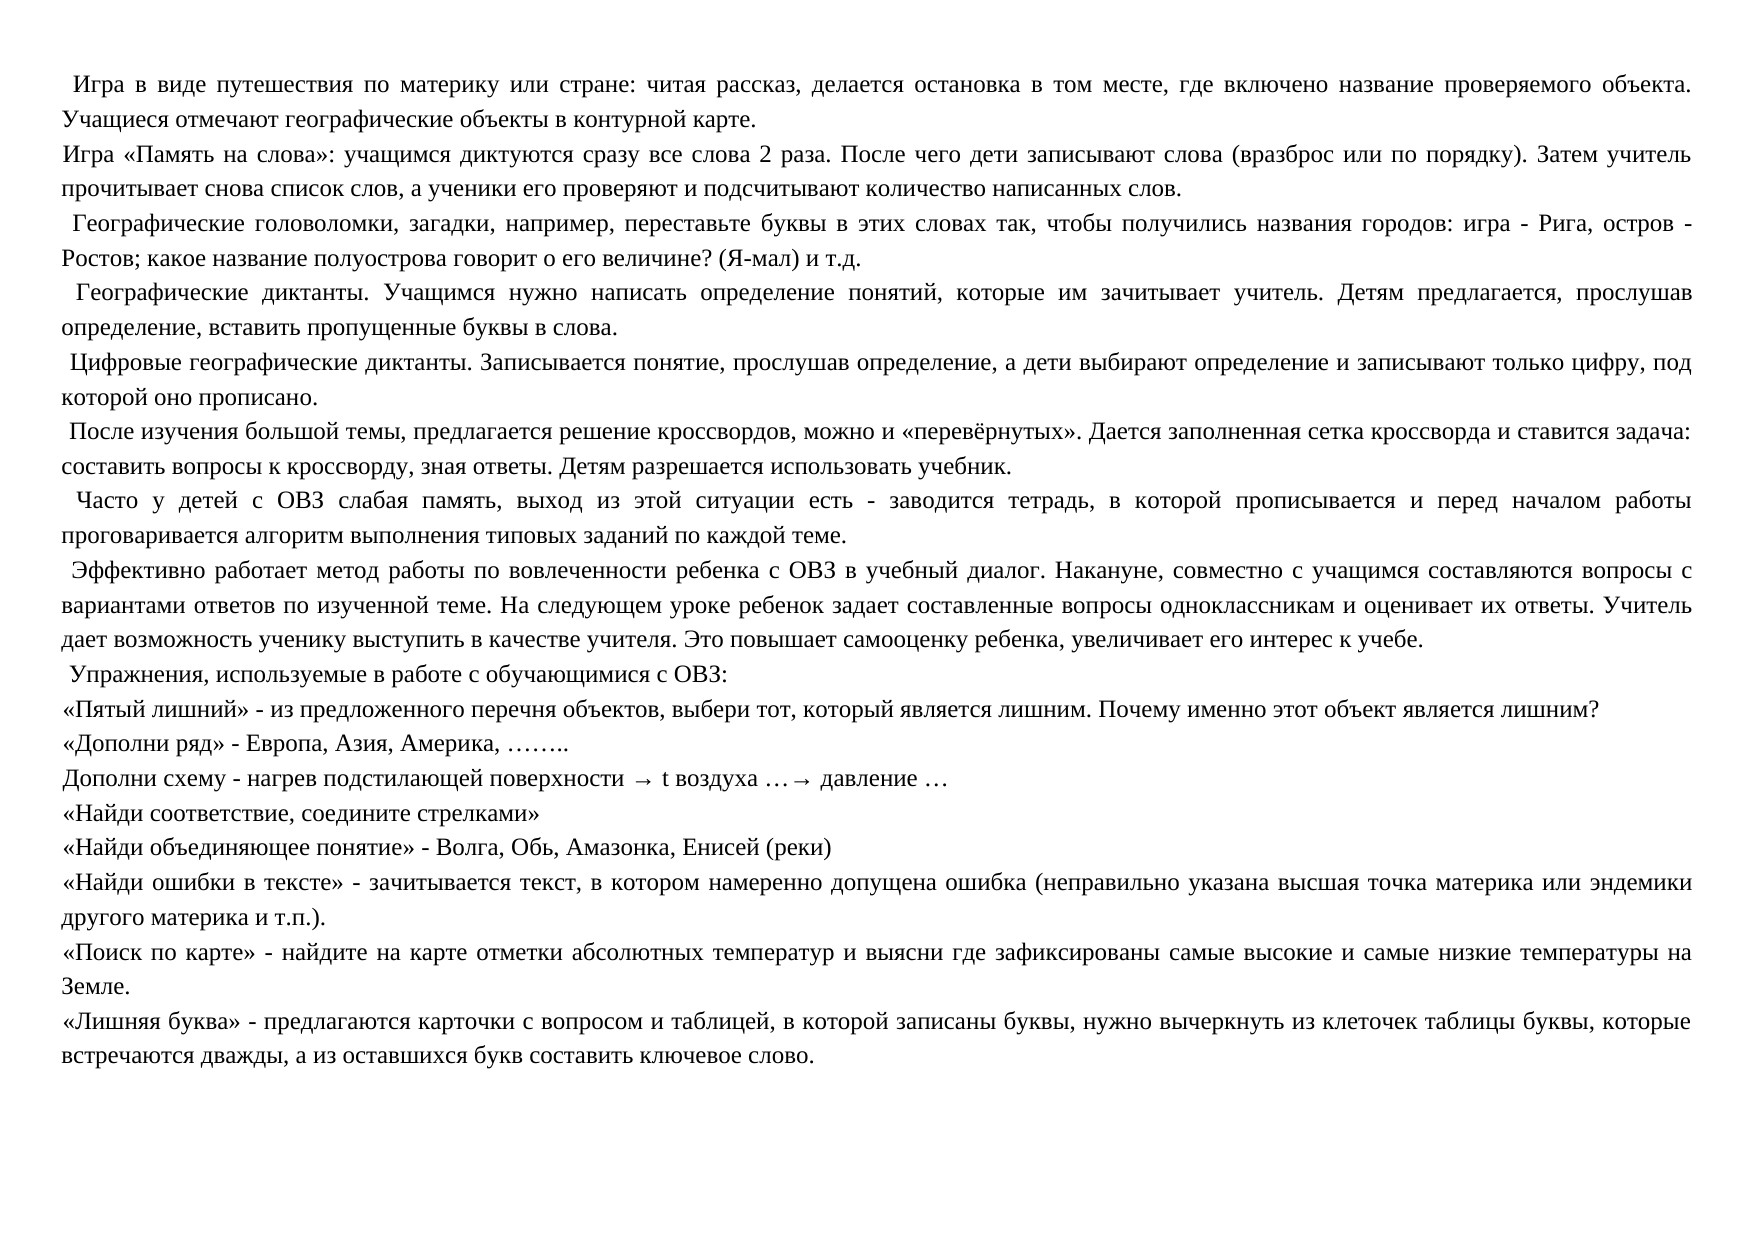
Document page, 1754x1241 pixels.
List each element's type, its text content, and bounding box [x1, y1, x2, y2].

text «Найди соответствие, соедините стрелками» [61, 798, 1694, 827]
text Игра «Память на слова»: учащимся диктуются сразу все слова 2 раза. После чего дети записывают слова (вразброс или по порядку). Затем учитель прочитывает снова список слов, а ученики его проверяют и подсчитывают количество написанных слов. [61, 139, 1694, 202]
text Дополни схему - нагрев подстилающей поверхности → t воздуха …→ давление … [61, 763, 1694, 792]
text Эффективно работает метод работы по вовлеченности ребенка с ОВЗ в учебный диалог. Накануне, совместно с учащимся составляются вопросы с вариантами ответов по изученной теме. На следующем уроке ребенок задает составленные вопросы одноклассникам и оценивает их ответы. Учитель дает возможность ученику выступить в качестве учителя. Это повышает самооценку ребенка, увеличивает его интерес к учебе. [61, 555, 1694, 653]
text «Лишняя буква» - предлагаются карточки с вопросом и таблицей, в которой записаны буквы, нужно вычеркнуть из клеточек таблицы буквы, которые встречаются дважды, а из оставшихся букв составить ключевое слово. [61, 1006, 1694, 1069]
text Упражнения, используемые в работе с обучающимися с ОВЗ: [61, 659, 1694, 688]
text Цифровые географические диктанты. Записывается понятие, прослушав определение, а дети выбирают определение и записывают только цифру, под которой оно прописано. [61, 347, 1694, 410]
text Географические диктанты. Учащимся нужно написать определение понятий, которые им зачитывает учитель. Детям предлагается, прослушав определение, вставить пропущенные буквы в слова. [61, 277, 1694, 341]
text «Найди ошибки в тексте» - зачитывается текст, в котором намеренно допущена ошибка (неправильно указана высшая точка материка или эндемики другого материка и т.п.). [61, 867, 1694, 931]
text «Поиск по карте» - найдите на карте отметки абсолютных температур и выясни где зафиксированы самые высокие и самые низкие температуры на Земле. [61, 937, 1694, 1000]
text «Пятый лишний» - из предложенного перечня объектов, выбери тот, который является лишним. Почему именно этот объект является лишним? [61, 694, 1694, 722]
text «Дополни ряд» - Европа, Азия, Америка, …….. [61, 728, 1694, 757]
text «Найди объединяющее понятие» - Волга, Обь, Амазонка, Енисей (реки) [61, 832, 1694, 861]
text Игра в виде путешествия по материку или стране: читая рассказ, делается остановка в том месте, где включено название проверяемого объекта. Учащиеся отмечают географические объекты в контурной карте. [61, 69, 1694, 133]
text После изучения большой темы, предлагается решение кроссвордов, можно и «перевёрнутых». Дается заполненная сетка кроссворда и ставится задача: составить вопросы к кроссворду, зная ответы. Детям разрешается использовать учебник. [61, 416, 1694, 480]
text Часто у детей с ОВЗ слабая память, выход из этой ситуации есть - заводится тетрадь, в которой прописывается и перед началом работы проговаривается алгоритм выполнения типовых заданий по каждой теме. [61, 486, 1694, 549]
text Географические головоломки, загадки, например, переставьте буквы в этих словах так, чтобы получились названия городов: игра - Рига, остров - Ростов; какое название полуострова говорит о его величине? (Я-мал) и т.д. [61, 208, 1694, 272]
